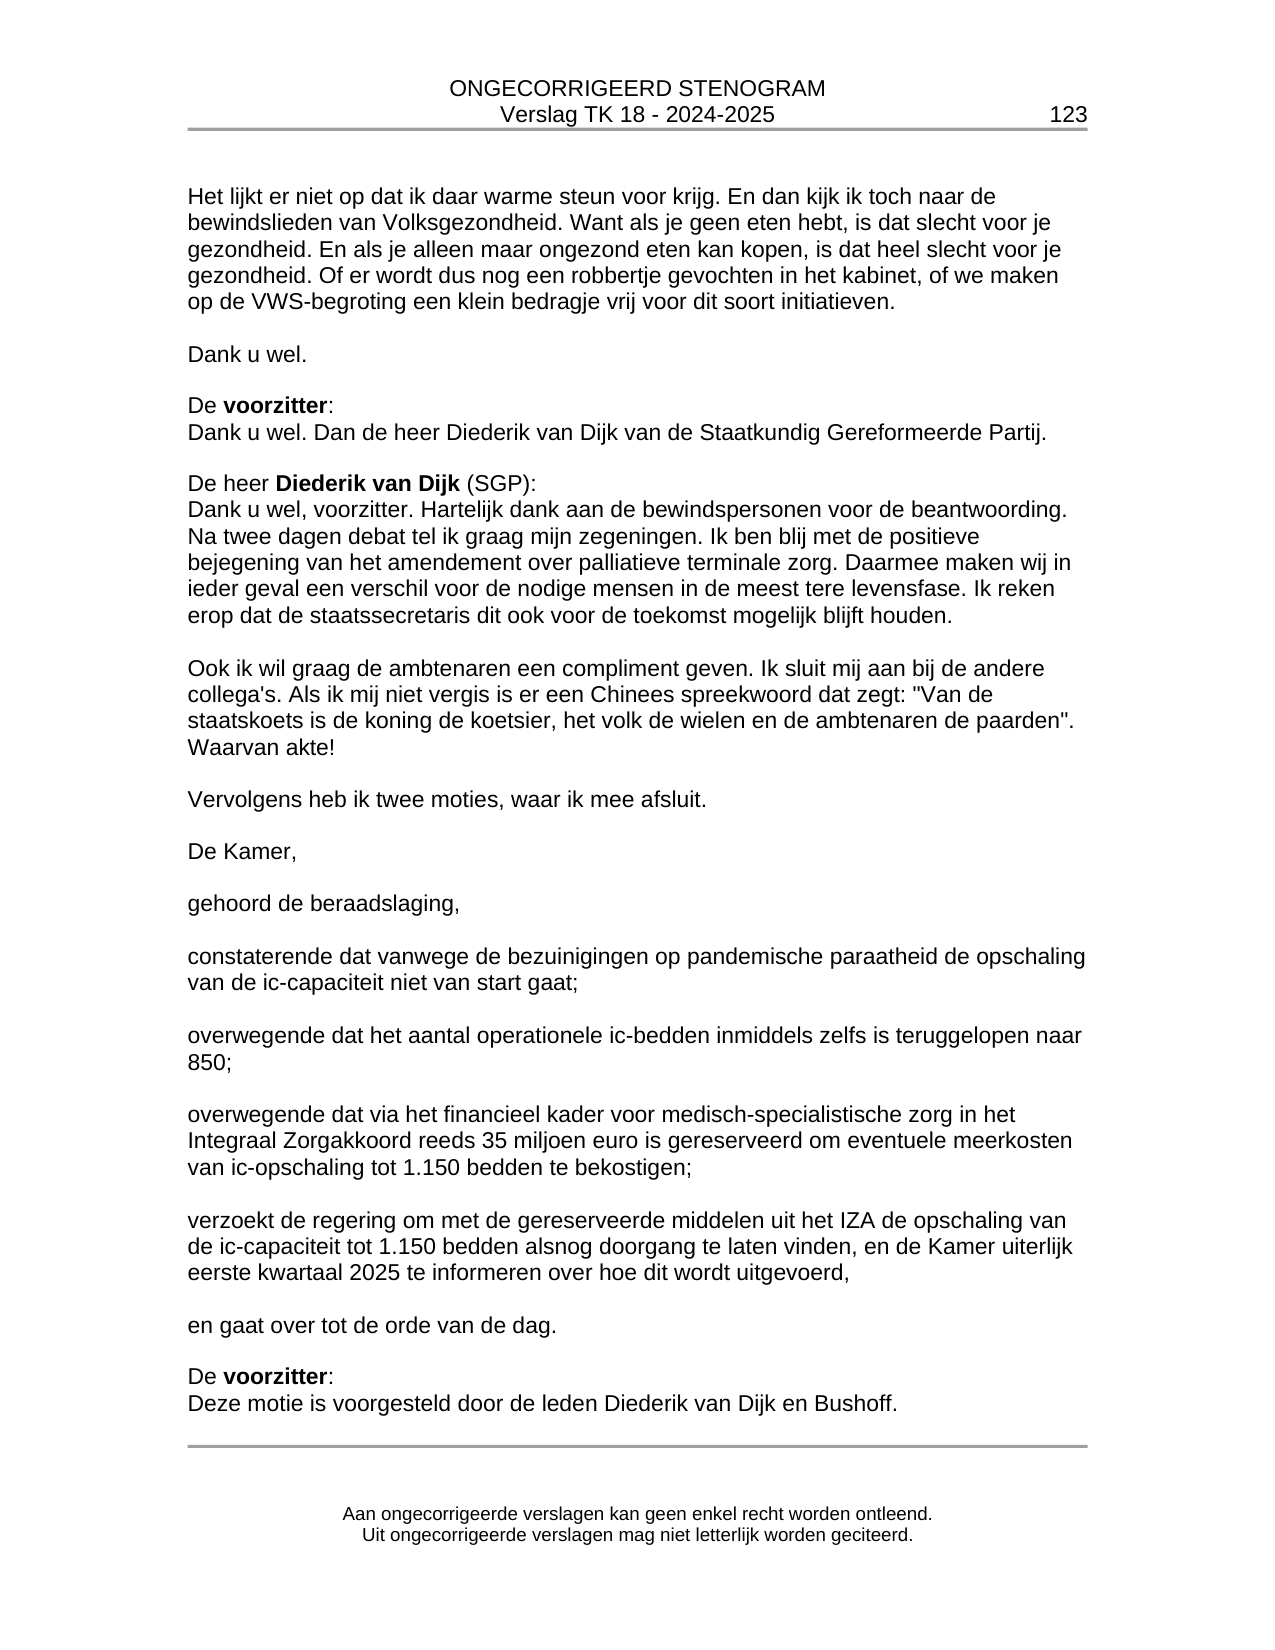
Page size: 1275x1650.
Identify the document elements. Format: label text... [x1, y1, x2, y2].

text De heer Diederik van Dijk (SGP): Dank u wel, voorzitter. Hartelijk dank aan de bewindspersonen voor de beantwoording. Na twee dagen debat tel ik graag mijn zegeningen. Ik ben blij met de positieve bejegening van het amendement over palliatieve terminale zorg. Daarmee maken wij in ieder geval een verschil voor de nodige mensen in de meest tere levensfase. Ik reken erop dat de staatssecretaris dit ook voor de toekomst mogelijk blijft houden. Ook ik wil graag de ambtenaren een compliment geven. Ik sluit mij aan bij de andere collega's. Als ik mij niet vergis is er een Chinees spreekwoord dat zegt: "Van de staatskoets is de koning de koetsier, het volk de wielen en de ambtenaren de paarden". Waarvan akte! Vervolgens heb ik twee moties, waar ik mee afsluit. [187, 470, 1087, 813]
text De voorzitter: Dank u wel. Dan de heer Diederik van Dijk van de Staatkundig Gereformeerde Partij. [187, 392, 1087, 445]
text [187, 1363, 1087, 1416]
text De Kamer, gehoord de beraadslaging, constaterende dat vanwege de bezuinigingen op pandemische paraatheid de opschaling van de ic-capaciteit niet van start gaat; overwegende dat het aantal operationele ic-bedden inmiddels zelfs is teruggelopen naar 850; overwegende dat via het financieel kader voor medisch-specialistische zorg in het Integraal Zorgakkoord reeds 35 miljoen euro is gereserveerd om eventuele meerkosten van ic-opschaling tot 1.150 bedden te bekostigen; verzoekt de regering om met de gereserveerde middelen uit het IZA de opschaling van de ic-capaciteit tot 1.150 bedden alsnog doorgang te laten vinden, en de Kamer uiterlijk eerste kwartaal 2025 te informeren over hoe dit wordt uitgevoerd, en gaat over tot de orde van de dag. [187, 838, 1087, 1338]
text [187, 156, 1087, 367]
